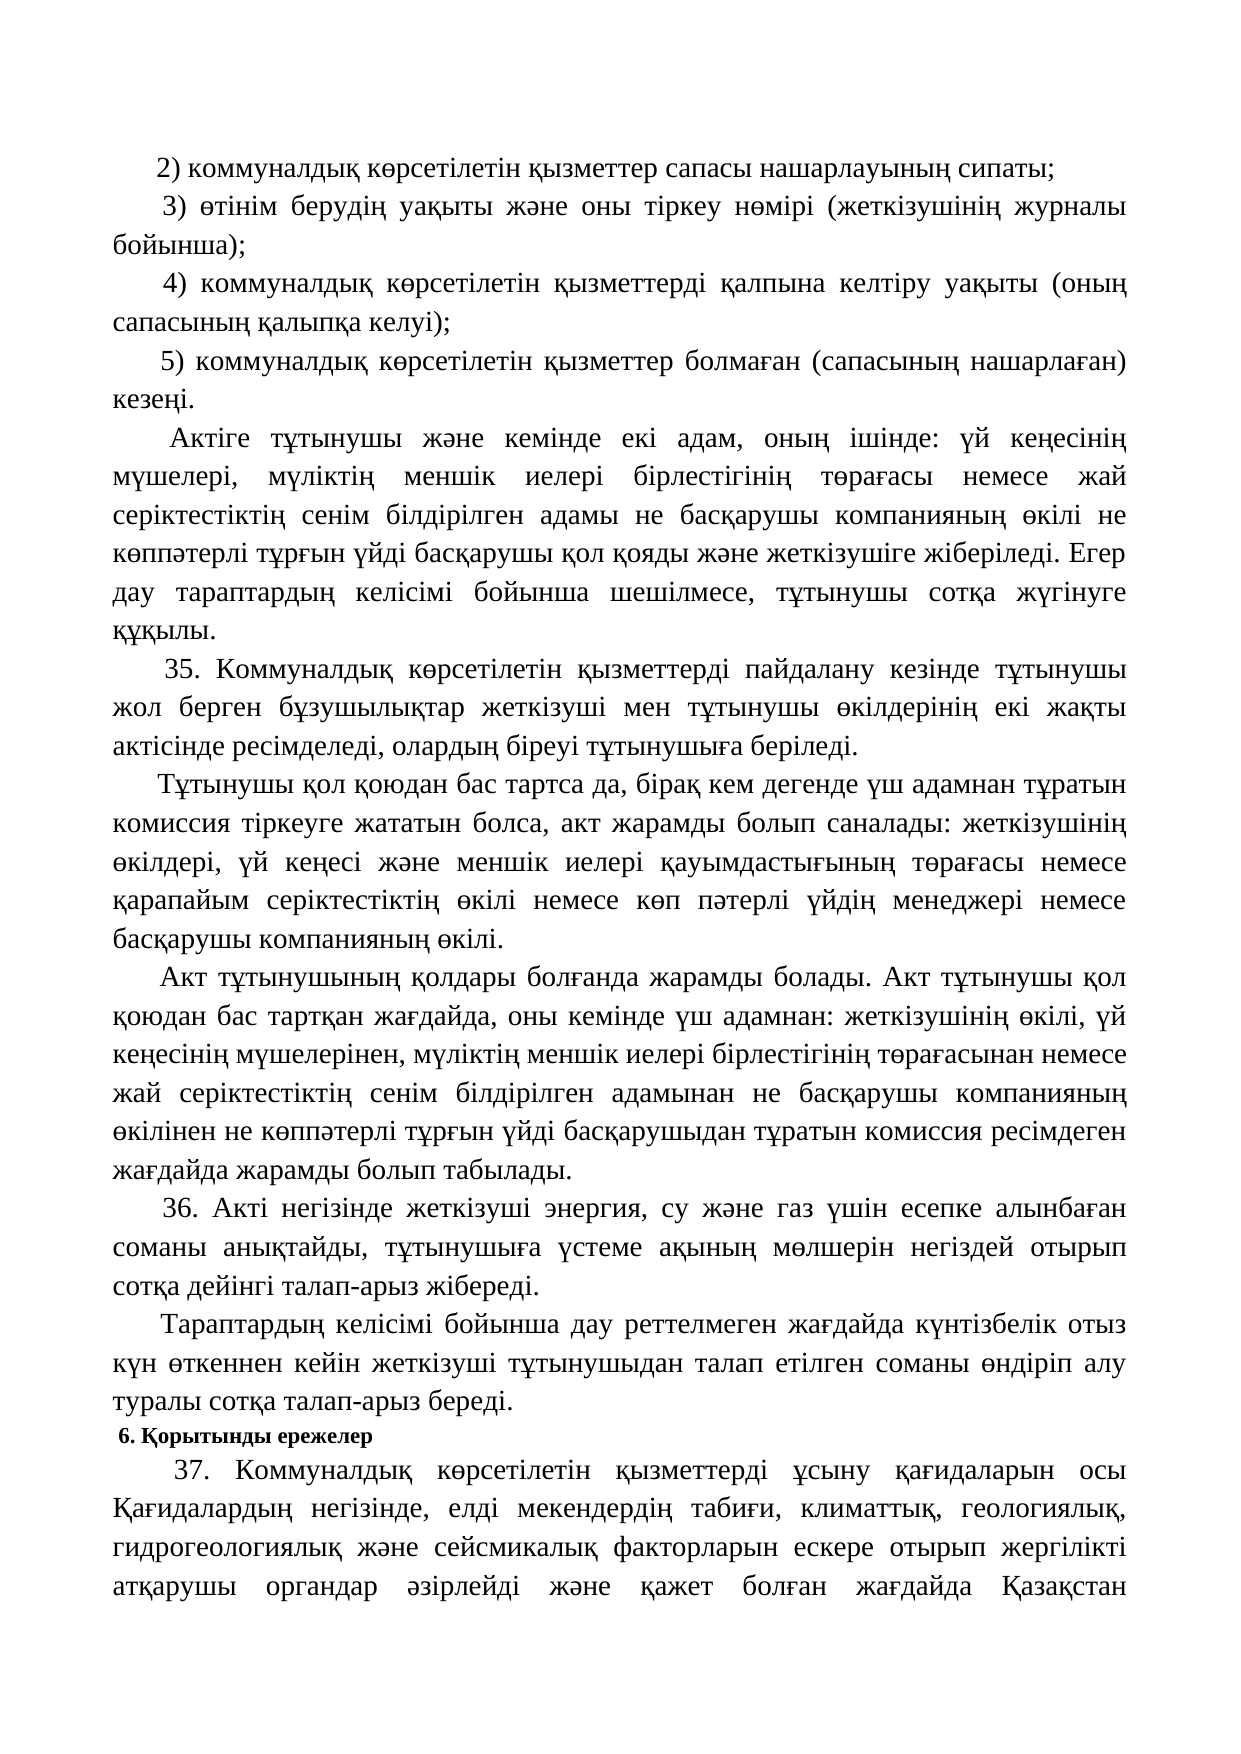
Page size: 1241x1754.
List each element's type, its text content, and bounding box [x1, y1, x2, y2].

text Тараптардың келісімі бойынша дау реттелмеген жағдайда күнтізбелік отыз күн өткеннен кейін жеткізуші тұтынушыдан талап етілген соманы өндіріп алу туралы сотқа талап-арыз береді. [112, 1306, 1128, 1417]
text Актіге тұтынушы және кемінде екі адам, оның ішінде: үй кеңесінің мүшелері, мүліктің меншік иелері бірлестігінің төрағасы немесе жай серіктестіктің сенім білдірілген адамы не басқарушы компанияның өкілі не көппәтерлі тұрғын үйді басқарушы қол қояды және жеткізушіге жіберіледі. Егер дау тараптардың келісімі бойынша шешілмесе, тұтынушы сотқа жүгінуге құқылы. [112, 420, 1128, 646]
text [112, 1452, 1128, 1601]
text 4) коммуналдық көрсетілетін қызметтерді қалпына келтіру уақыты (оның сапасының қалыпқа келуі); [112, 266, 1128, 338]
text 2) коммуналдық көрсетілетін қызметтер сапасы нашарлауының сипаты; [112, 150, 1128, 183]
text 36. Акті негізінде жеткізуші энергия, су және газ үшін есепке алынбаған соманы анықтайды, тұтынушыға үстеме ақының мөлшерін негіздей отырып сотқа дейінгі талап-арыз жібереді. [112, 1191, 1128, 1301]
text 5) коммуналдық көрсетілетін қызметтер болмаған (сапасының нашарлаған) кезеңі. [112, 343, 1128, 415]
text 3) өтінім берудің уақыты және оны тіркеу нөмірі (жеткізушінің журналы бойынша); [112, 188, 1128, 261]
text 6. Қорытынды ережелер [112, 1422, 1128, 1448]
text Акт тұтынушының қолдары болғанда жарамды болады. Акт тұтынушы қол қоюдан бас тартқан жағдайда, оны кемінде үш адамнан: жеткізушінің өкілі, үй кеңесінің мүшелерінен, мүліктің меншік иелері бірлестігінің төрағасынан немесе жай серіктестіктің сенім білдірілген адамынан не басқарушы компанияның өкілінен не көппәтерлі тұрғын үйді басқарушыдан тұратын комиссия ресімдеген жағдайда жарамды болып табылады. [112, 959, 1128, 1186]
text 35. Коммуналдық көрсетілетін қызметтерді пайдалану кезінде тұтынушы жол берген бұзушылықтар жеткізуші мен тұтынушы өкілдерінің екі жақты актісінде ресімделеді, олардың біреуі тұтынушыға беріледі. [112, 651, 1128, 762]
text Тұтынушы қол қоюдан бас тартса да, бірақ кем дегенде үш адамнан тұратын комиссия тіркеуге жататын болса, акт жарамды болып саналады: жеткізушінің өкілдері, үй кеңесі және меншік иелері қауымдастығының төрағасы немесе қарапайым серіктестіктің өкілі немесе көп пәтерлі үйдің менеджері немесе басқарушы компанияның өкілі. [112, 767, 1128, 954]
